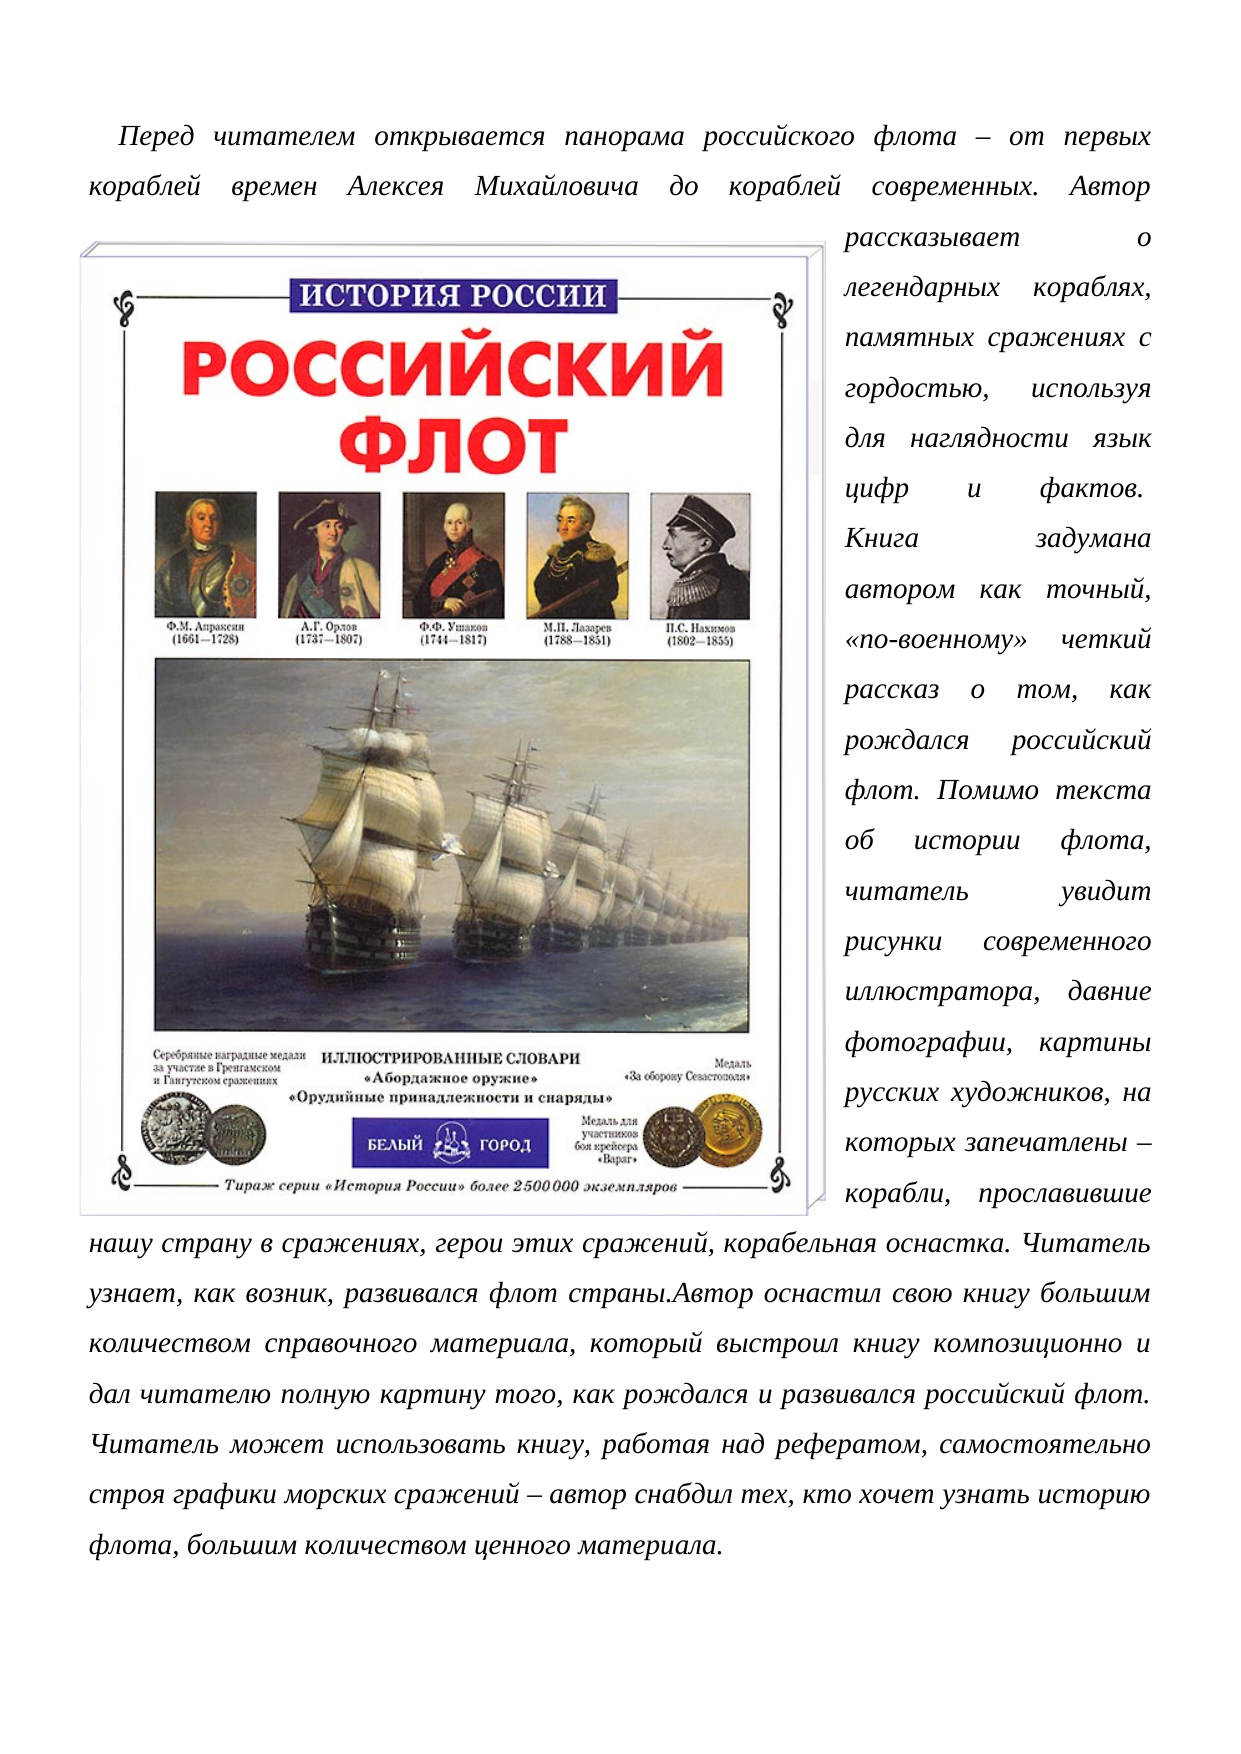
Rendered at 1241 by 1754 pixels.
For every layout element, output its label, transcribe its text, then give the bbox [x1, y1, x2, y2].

picture [79, 241, 826, 1216]
